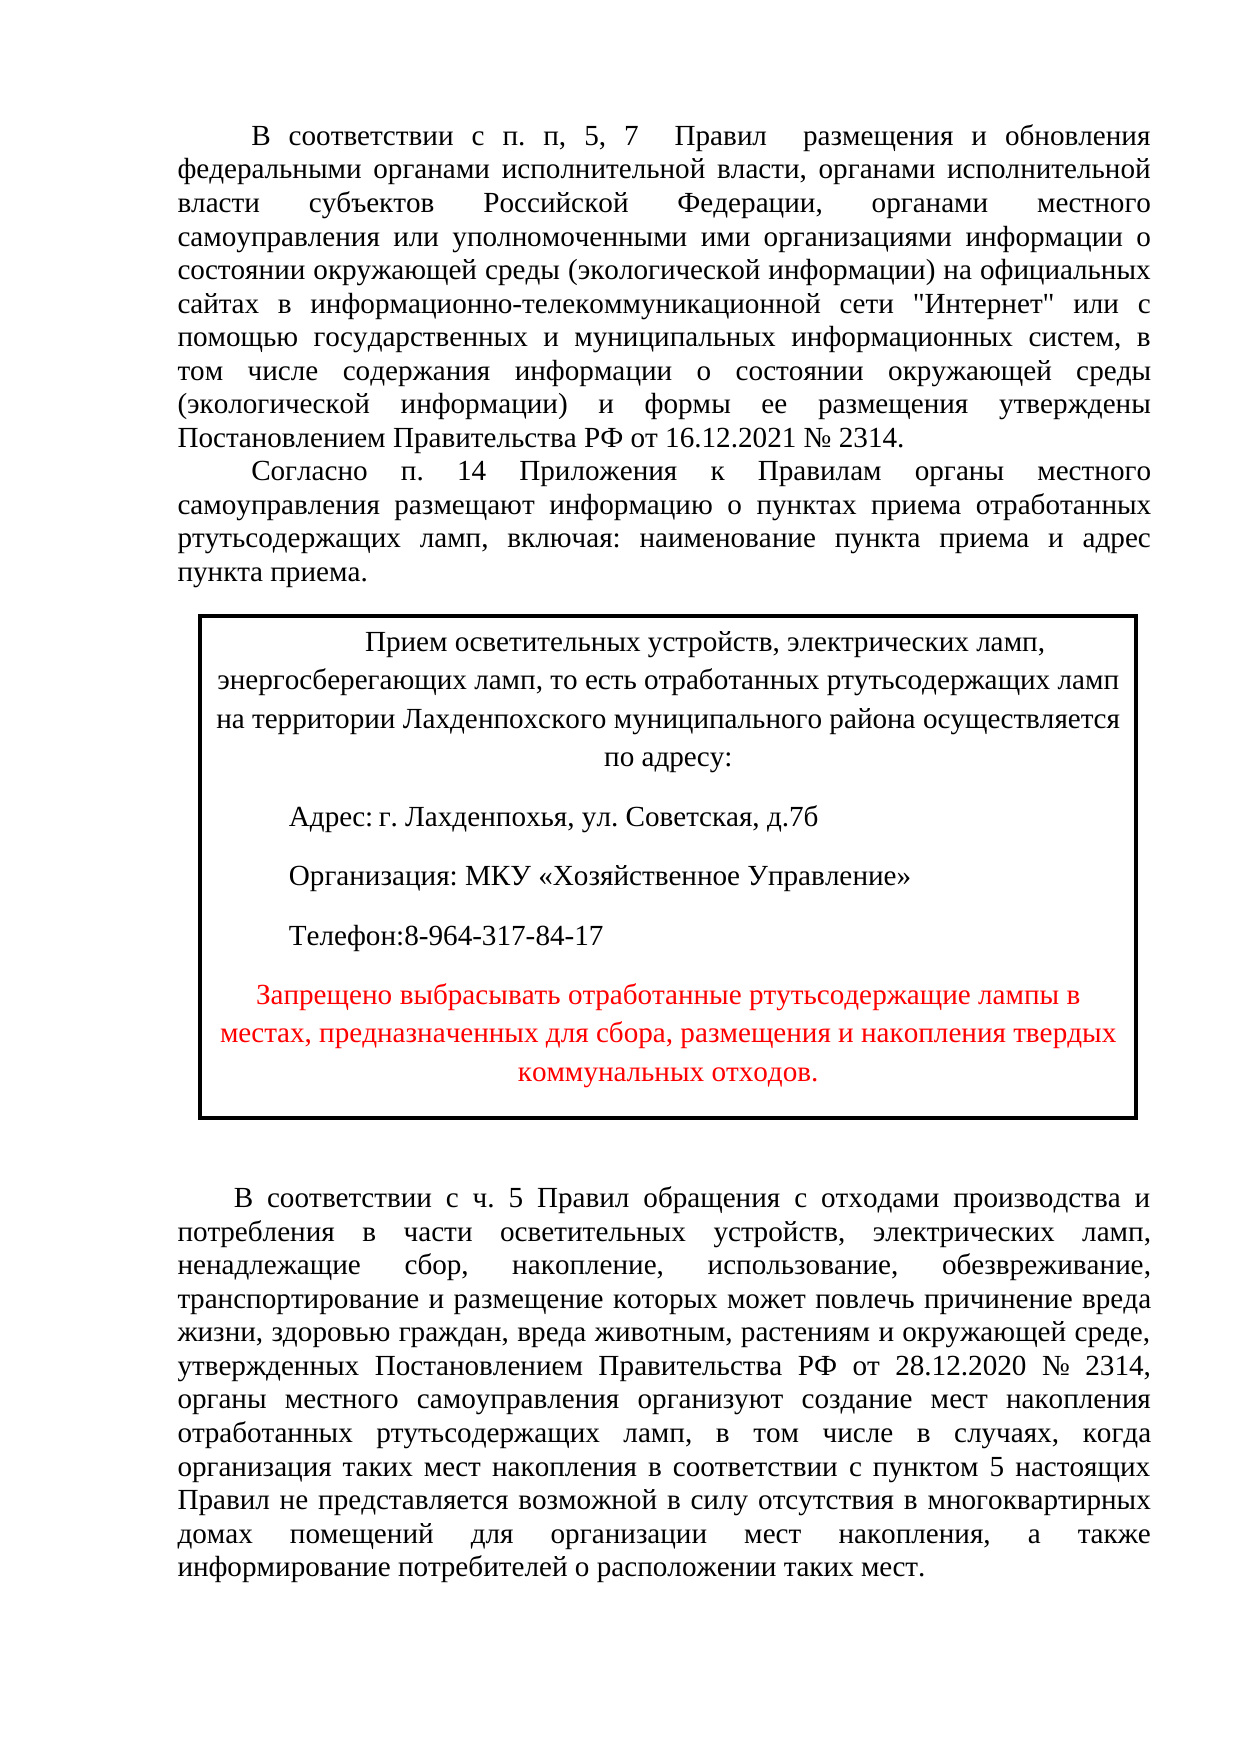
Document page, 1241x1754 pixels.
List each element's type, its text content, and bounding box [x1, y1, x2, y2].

text Согласно п. 14 Приложения к Правилам органы местного самоуправления размещают информацию о пунктах приема отработанных ртутьсодержащих ламп, включая: наименование пункта приема и адрес пункта приема. [177, 453, 1152, 588]
text В соответствии с п. п, 5, 7 Правил размещения и обновления федеральными органами исполнительной власти, органами исполнительной власти субъектов Российской Федерации, органами местного самоуправления или уполномоченными ими организациями информации о состоянии окружающей среды (экологической информации) на официальных сайтах в информационно-телекоммуникационной сети "Интернет" или с помощью государственных и муниципальных информационных систем, в том числе содержания информации о состоянии окружающей среды (экологической информации) и формы ее размещения утверждены Постановлением Правительства РФ от 16.12.2021 № 2314. [177, 118, 1152, 453]
text В соответствии с ч. 5 Правил обращения с отходами производства и потребления в части осветительных устройств, электрических ламп, ненадлежащие сбор, накопление, использование, обезвреживание, транспортирование и размещение которых может повлечь причинение вреда жизни, здоровью граждан, вреда животным, растениям и окружающей среде, утвержденных Постановлением Правительства РФ от 28.12.2020 № 2314, органы местного самоуправления организуют создание мест накопления отработанных ртутьсодержащих ламп, в том числе в случаях, когда организация таких мест накопления в соответствии с пунктом 5 настоящих Правил не представляется возможной в силу отсутствия в многоквартирных домах помещений для организации мест накопления, а также информирование потребителей о расположении таких мест. [177, 1180, 1152, 1583]
